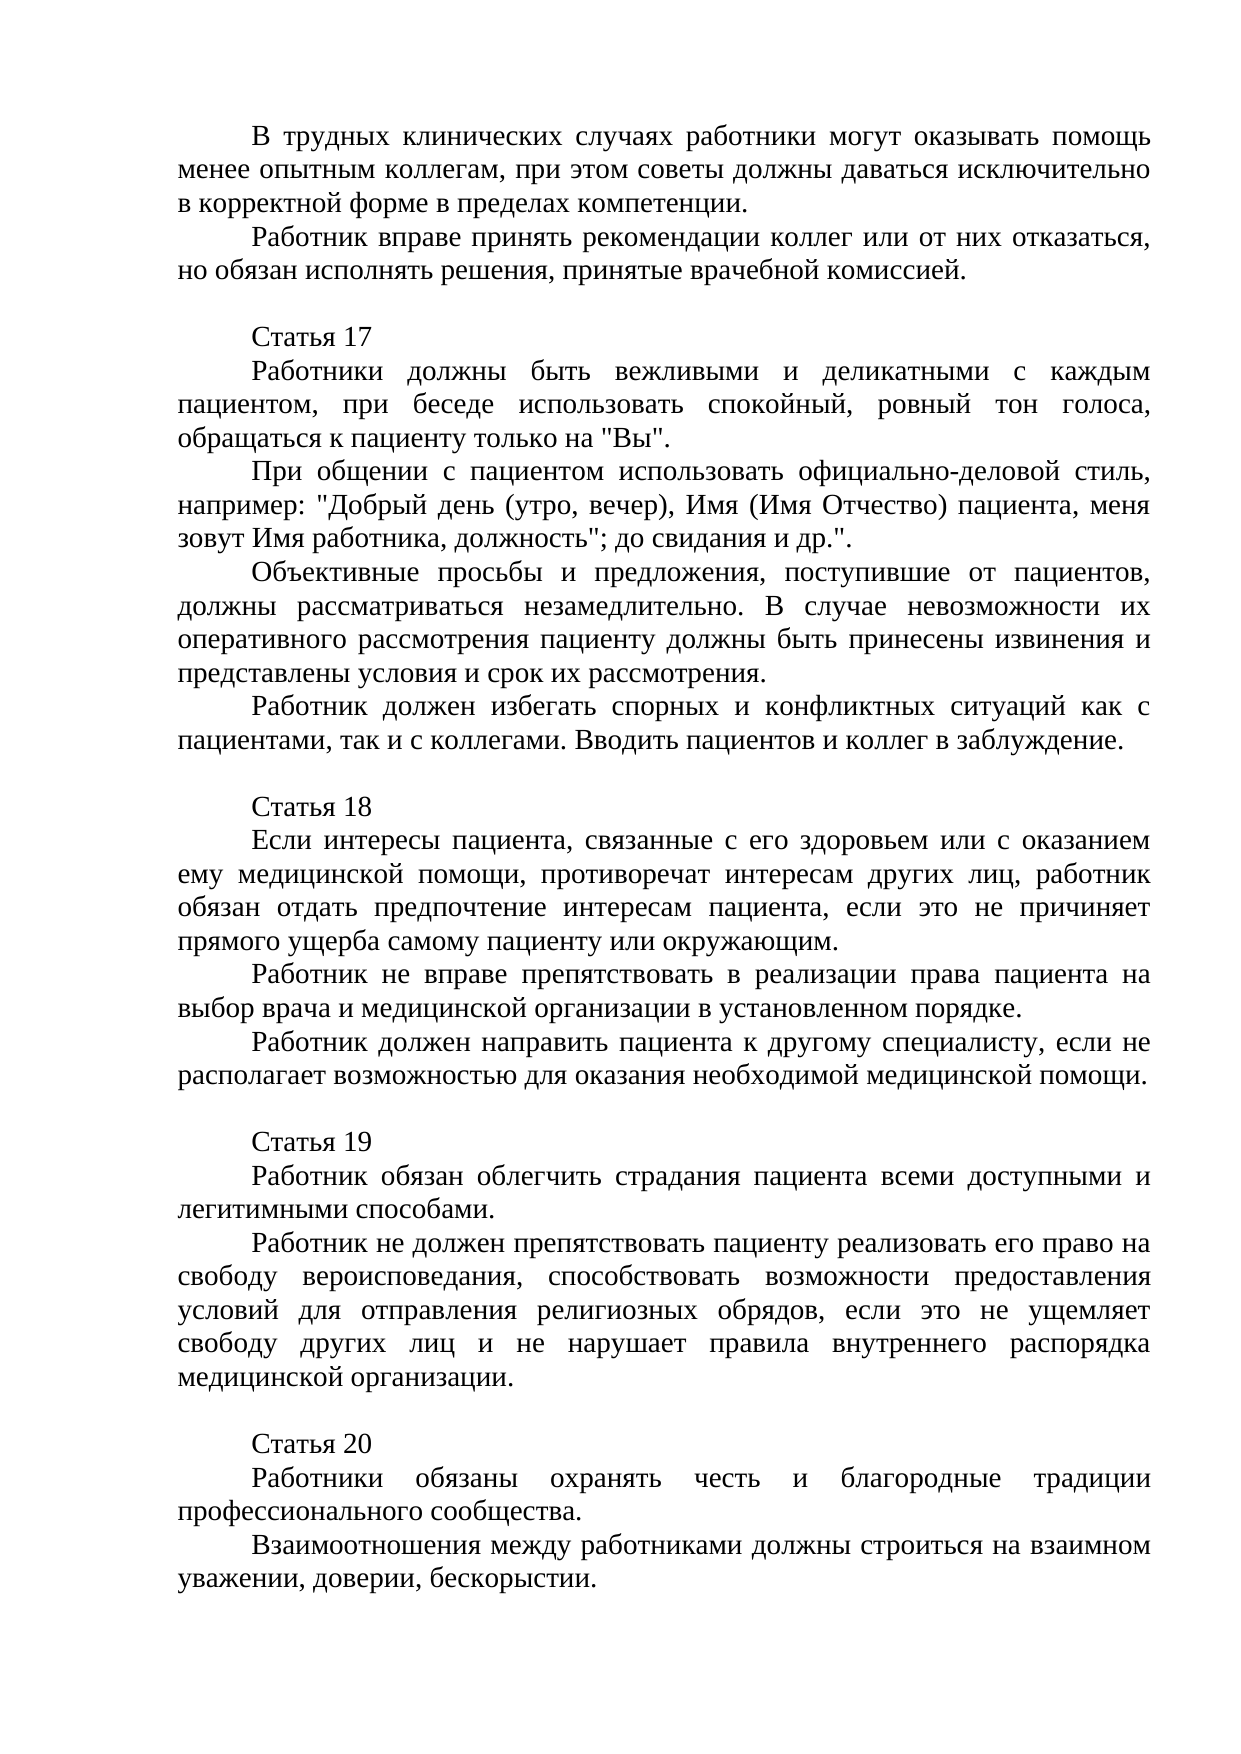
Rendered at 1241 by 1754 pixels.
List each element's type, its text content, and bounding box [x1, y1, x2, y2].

text Работник должен избегать спорных и конфликтных ситуаций как с пациентами, так и с коллегами. Вводить пациентов и коллег в заблуждение. [177, 688, 1152, 755]
text Объективные просьбы и предложения, поступившие от пациентов, должны рассматриваться незамедлительно. В случае невозможности их оперативного рассмотрения пациенту должны быть принесены извинения и представлены условия и срок их рассмотрения. [177, 554, 1152, 688]
text Взаимоотношения между работниками должны строиться на взаимном уважении, доверии, бескорыстии. [177, 1527, 1152, 1594]
text Работники должны быть вежливыми и деликатными с каждым пациентом, при беседе использовать спокойный, ровный тон голоса, обращаться к пациенту только на "Вы". [177, 353, 1152, 453]
text Статья 19 [177, 1124, 1152, 1158]
text Работники обязаны охранять честь и благородные традиции профессионального сообщества. [177, 1460, 1152, 1527]
text Работник не должен препятствовать пациенту реализовать его право на свободу вероисповедания, способствовать возможности предоставления условий для отправления религиозных обрядов, если это не ущемляет свободу других лиц и не нарушает правила внутреннего распорядка медицинской организации. [177, 1225, 1152, 1393]
text Статья 17 [177, 319, 1152, 353]
text Работник обязан облегчить страдания пациента всеми доступными и легитимными способами. [177, 1158, 1152, 1225]
text При общении с пациентом использовать официально-деловой стиль, например: "Добрый день (утро, вечер), Имя (Имя Отчество) пациента, меня зовут Имя работника, должность"; до свидания и др.". [177, 453, 1152, 554]
text В трудных клинических случаях работники могут оказывать помощь менее опытным коллегам, при этом советы должны даваться исключительно в корректной форме в пределах компетенции. [177, 118, 1152, 219]
text Статья 18 [177, 789, 1152, 822]
text Работник вправе принять рекомендации коллег или от них отказаться, но обязан исполнять решения, принятые врачебной комиссией. [177, 219, 1152, 286]
text Работник не вправе препятствовать в реализации права пациента на выбор врача и медицинской организации в установленном порядке. [177, 957, 1152, 1024]
text Работник должен направить пациента к другому специалисту, если не располагает возможностью для оказания необходимой медицинской помощи. [177, 1024, 1152, 1091]
text Статья 20 [177, 1426, 1152, 1460]
text Если интересы пациента, связанные с его здоровьем или с оказанием ему медицинской помощи, противоречат интересам других лиц, работник обязан отдать предпочтение интересам пациента, если это не причиняет прямого ущерба самому пациенту или окружающим. [177, 822, 1152, 957]
